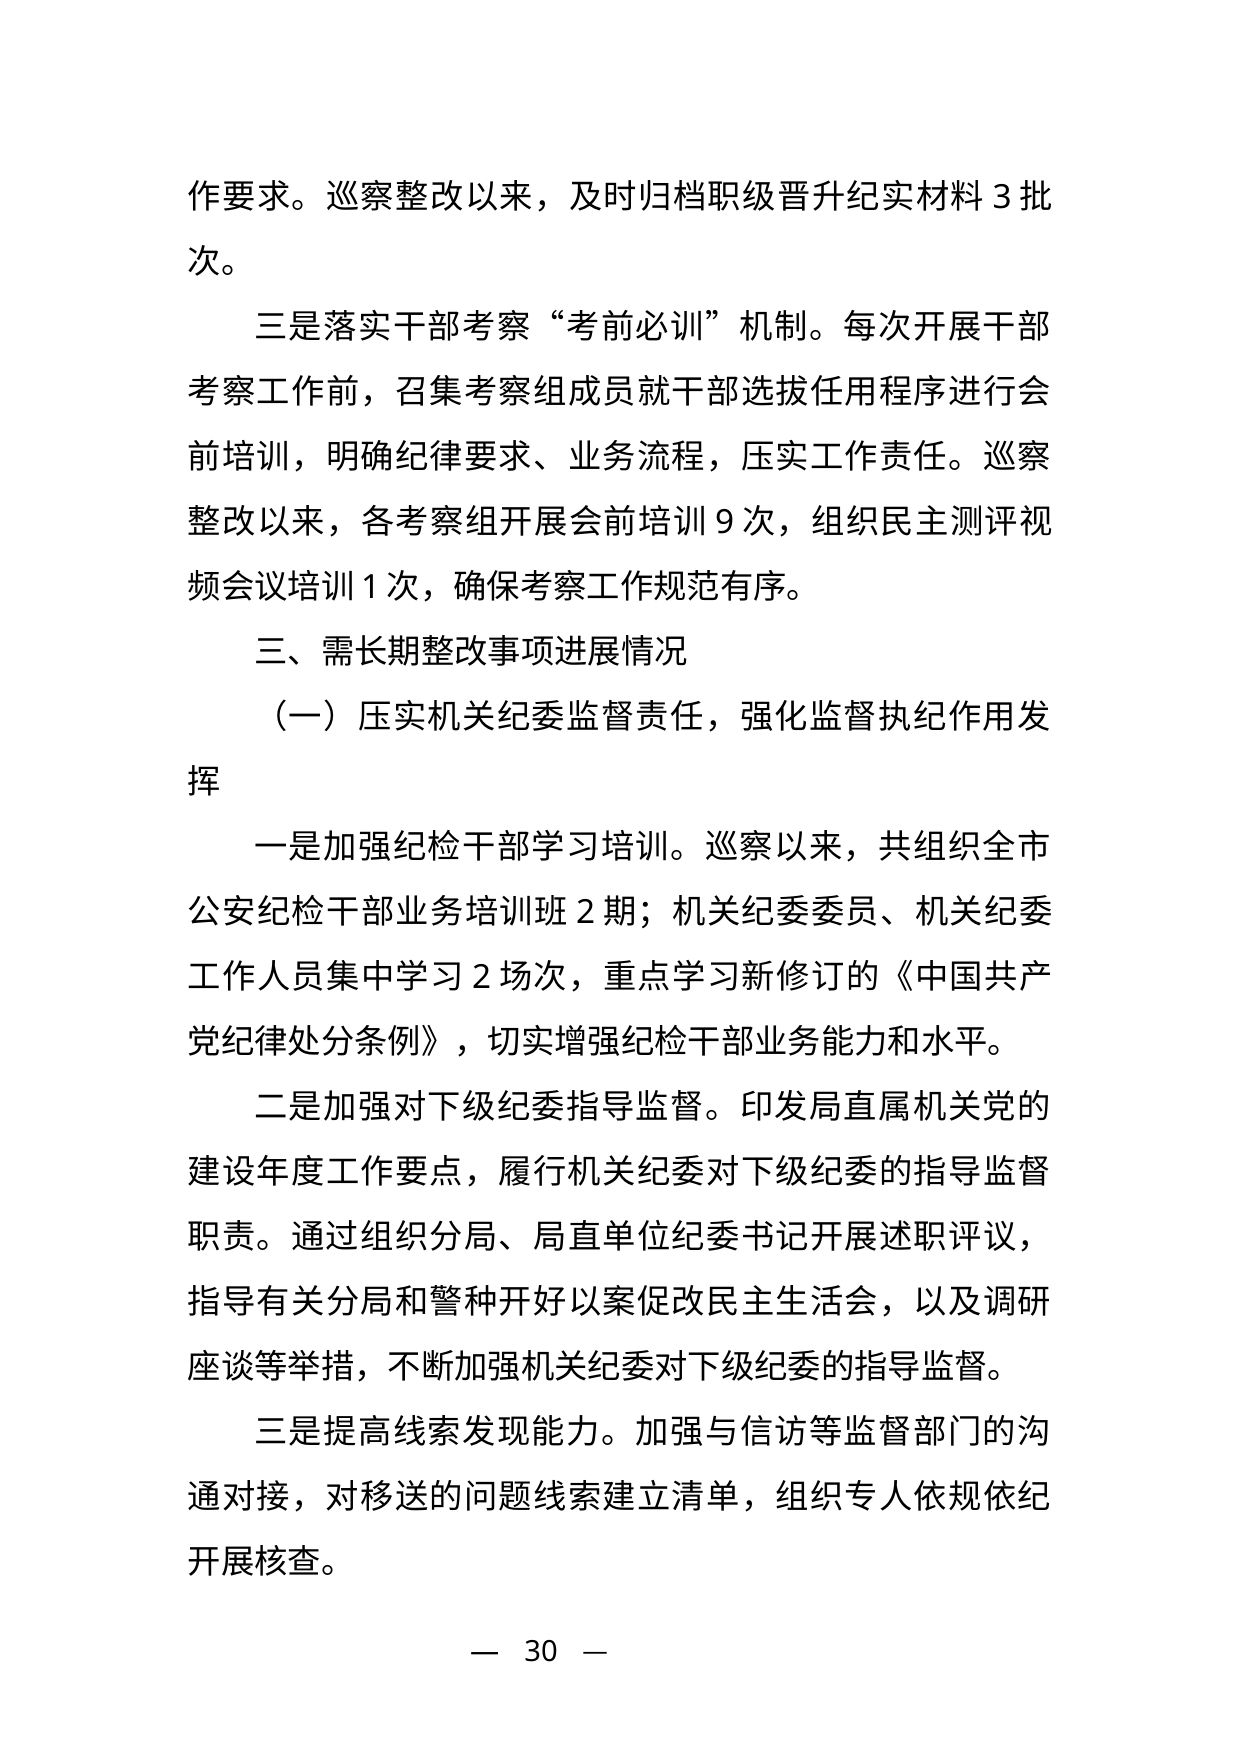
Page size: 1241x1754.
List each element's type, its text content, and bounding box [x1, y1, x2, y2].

text 三、需长期整改事项进展情况 [187, 617, 1053, 682]
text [187, 162, 1053, 292]
text 三是提高线索发现能力。加强与信访等监督部门的沟通对接，对移送的问题线索建立清单，组织专人依规依纪开展核查。 [187, 1397, 1053, 1592]
text （一）压实机关纪委监督责任，强化监督执纪作用发挥 [187, 682, 1053, 812]
text 一是加强纪检干部学习培训。巡察以来，共组织全市公安纪检干部业务培训班2期；机关纪委委员、机关纪委工作人员集中学习2场次，重点学习新修订的《中国共产党纪律处分条例》，切实增强纪检干部业务能力和水平。 [187, 812, 1053, 1072]
text 二是加强对下级纪委指导监督。印发局直属机关党的建设年度工作要点，履行机关纪委对下级纪委的指导监督职责。通过组织分局、局直单位纪委书记开展述职评议，指导有关分局和警种开好以案促改民主生活会，以及调研座谈等举措，不断加强机关纪委对下级纪委的指导监督。 [187, 1072, 1053, 1397]
text 三是落实干部考察“考前必训”机制。每次开展干部考察工作前，召集考察组成员就干部选拔任用程序进行会前培训，明确纪律要求、业务流程，压实工作责任。巡察整改以来，各考察组开展会前培训9次，组织民主测评视频会议培训1次，确保考察工作规范有序。 [187, 292, 1053, 617]
